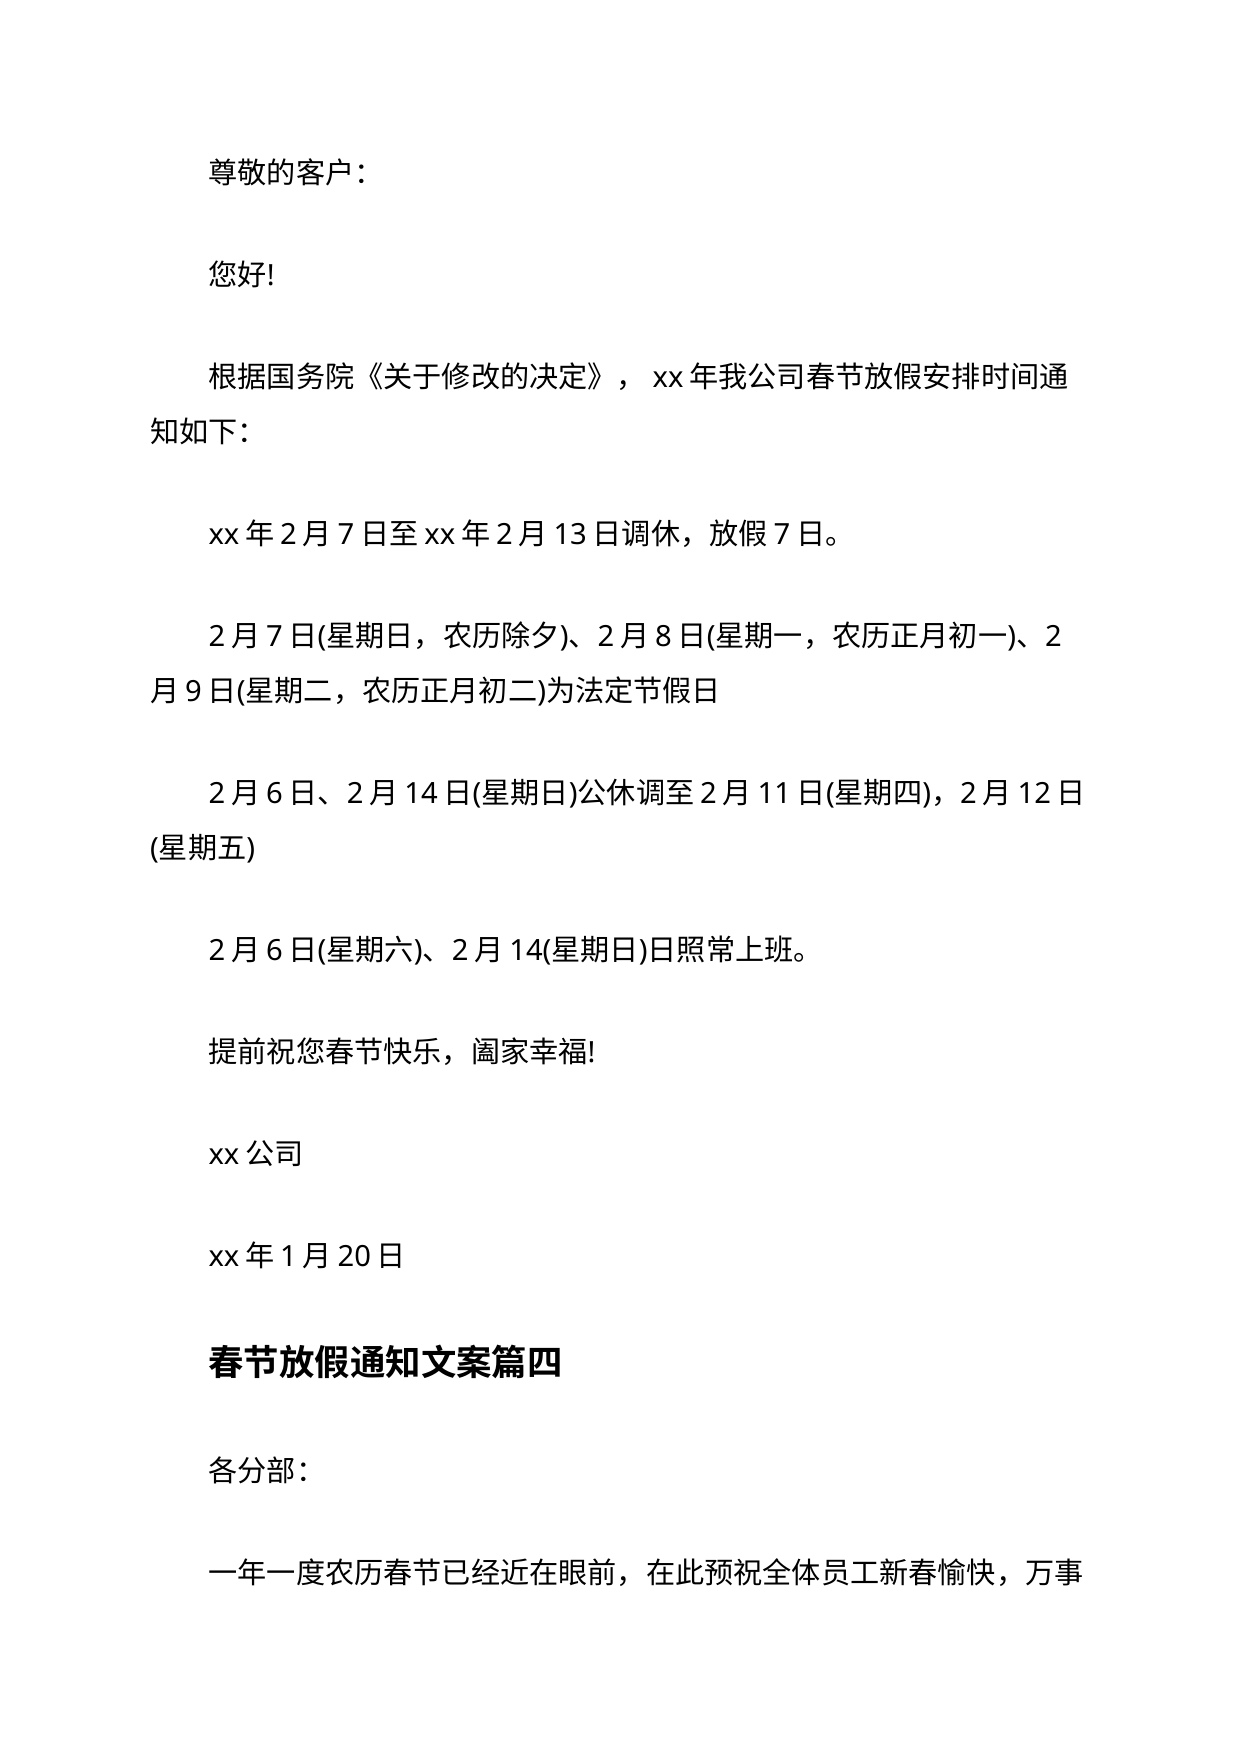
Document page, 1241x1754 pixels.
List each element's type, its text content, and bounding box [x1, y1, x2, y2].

text 2月6日(星期六)、2月14(星期日)日照常上班。 [150, 926, 1090, 969]
text xx年1月20日 [150, 1232, 1090, 1275]
text 提前祝您春节快乐，阖家幸福! [150, 1028, 1090, 1071]
text 各分部： [150, 1448, 1090, 1490]
text 春节放假通知文案篇四 [150, 1334, 1090, 1386]
text 2月7日(星期日，农历除夕)、2月8日(星期一，农历正月初一)、2月9日(星期二，农历正月初二)为法定节假日 [150, 612, 1090, 710]
text 尊敬的客户： [150, 150, 1090, 192]
text xx公司 [150, 1130, 1090, 1173]
text xx年2月7日至xx年2月13日调休，放假7日。 [150, 511, 1090, 553]
text 2月6日、2月14日(星期日)公休调至2月11日(星期四)，2月12日(星期五) [150, 769, 1090, 867]
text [150, 1549, 1090, 1592]
text 根据国务院《关于修改的决定》， xx年我公司春节放假安排时间通知如下： [150, 354, 1090, 451]
text 您好! [150, 252, 1090, 294]
